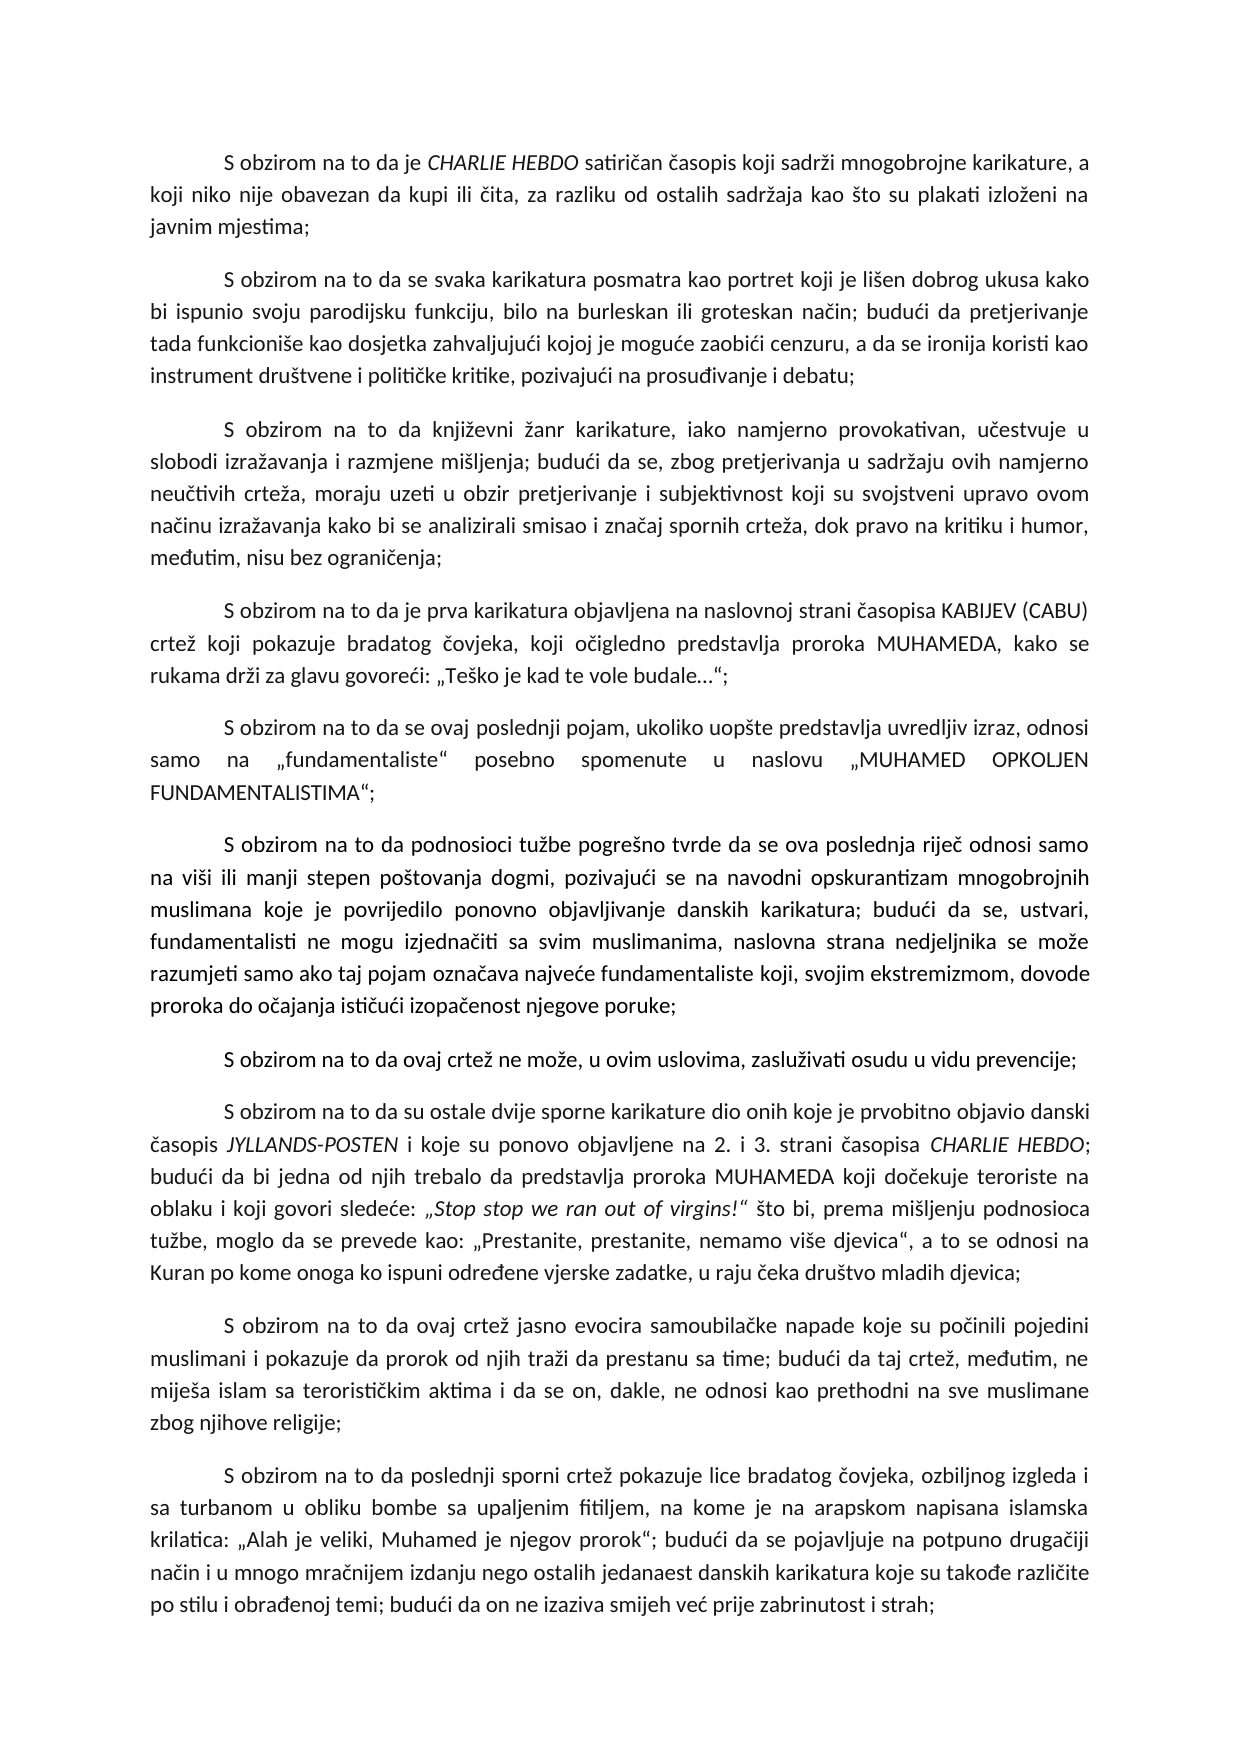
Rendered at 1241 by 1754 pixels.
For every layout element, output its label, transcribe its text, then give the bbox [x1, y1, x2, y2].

text S obzirom na to da su ostale dvije sporne karikature dio onih koje je prvobitno objavio danski časopis JYLLANDS-POSTEN i koje su ponovo objavljene na 2. i 3. strani časopisa CHARLIE HEBDO; budući da bi jedna od njih trebalo da predstavlja proroka MUHAMEDA koji dočekuje teroriste na oblaku i koji govori sledeće: „Stop stop we ran out of virgins!“ što bi, prema mišljenju podnosioca tužbe, moglo da se prevede kao: „Prestanite, prestanite, nemamo više djevica“, a to se odnosi na Kuran po kome onoga ko ispuni određene vjerske zadatke, u raju čeka društvo mladih djevica; [150, 1097, 1091, 1286]
text S obzirom na to da se svaka karikatura posmatra kao portret koji je lišen dobrog ukusa kako bi ispunio svoju parodijsku funkciju, bilo na burleskan ili groteskan način; budući da pretjerivanje tada funkcioniše kao dosjetka zahvaljujući kojoj je moguće zaobići cenzuru, a da se ironija koristi kao instrument društvene i političke kritike, pozivajući na prosuđivanje i debatu; [150, 265, 1091, 390]
text S obzirom na to da ovaj crtež ne može, u ovim uslovima, zasluživati osudu u vidu prevencije; [224, 1045, 1107, 1073]
text S obzirom na to da je prva karikatura objavljena na naslovnoj strani časopisa KABIJEV (CABU) crtež koji pokazuje bradatog čovjeka, koji očigledno predstavlja proroka MUHAMEDA, kako se rukama drži za glavu govoreći: „Teško je kad te vole budale…“; [150, 597, 1091, 689]
text S obzirom na to da se ovaj poslednji pojam, ukoliko uopšte predstavlja uvredljiv izraz, odnosi samo na „fundamentaliste“ posebno spomenute u naslovu „MUHAMED OPKOLJEN FUNDAMENTALISTIMA“; [150, 713, 1090, 806]
text S obzirom na to da poslednji sporni crtež pokazuje lice bradatog čovjeka, ozbiljnog izgleda i sa turbanom u obliku bombe sa upaljenim fitiljem, na kome je na arapskom napisana islamska krilatica: „Alah je veliki, Muhamed je njegov prorok“; budući da se pojavljuje na potpuno drugačiji način i u mnogo mračnijem izdanju nego ostalih jedanaest danskih karikatura koje su takođe različite po stilu i obrađenoj temi; budući da on ne izaziva smijeh već prije zabrinutost i strah; [150, 1461, 1091, 1618]
text S obzirom na to da ovaj crtež jasno evocira samoubilačke napade koje su počinili pojedini muslimani i pokazuje da prorok od njih traži da prestanu sa time; budući da taj crtež, međutim, ne miješa islam sa terorističkim aktima i da se on, dakle, ne odnosi kao prethodni na sve muslimane zbog njihove religije; [150, 1312, 1091, 1436]
text S obzirom na to da književni žanr karikature, iako namjerno provokativan, učestvuje u slobodi izražavanja i razmjene mišljenja; budući da se, zbog pretjerivanja u sadržaju ovih namjerno neučtivih crteža, moraju uzeti u obzir pretjerivanje i subjektivnost koji su svojstveni upravo ovom načinu izražavanja kako bi se analizirali smisao i značaj spornih crteža, dok pravo na kritiku i humor, međutim, nisu bez ograničenja; [150, 415, 1091, 571]
text S obzirom na to da podnosioci tužbe pogrešno tvrde da se ova poslednja riječ odnosi samo na viši ili manji stepen poštovanja dogmi, pozivajući se na navodni opskurantizam mnogobrojnih muslimana koje je povrijedilo ponovno objavljivanje danskih karikatura; budući da se, ustvari, fundamentalisti ne mogu izjednačiti sa svim muslimanima, naslovna strana nedjeljnika se može razumjeti samo ako taj pojam označava najveće fundamentaliste koji, svojim ekstremizmom, dovode proroka do očajanja ističući izopačenost njegove poruke; [150, 831, 1091, 1019]
text S obzirom na to da je CHARLIE HEBDO satiričan časopis koji sadrži mnogobrojne karikature, a koji niko nije obavezan da kupi ili čita, za razliku od ostalih sadržaja kao što su plakati izloženi na javnim mjestima; [150, 148, 1091, 240]
